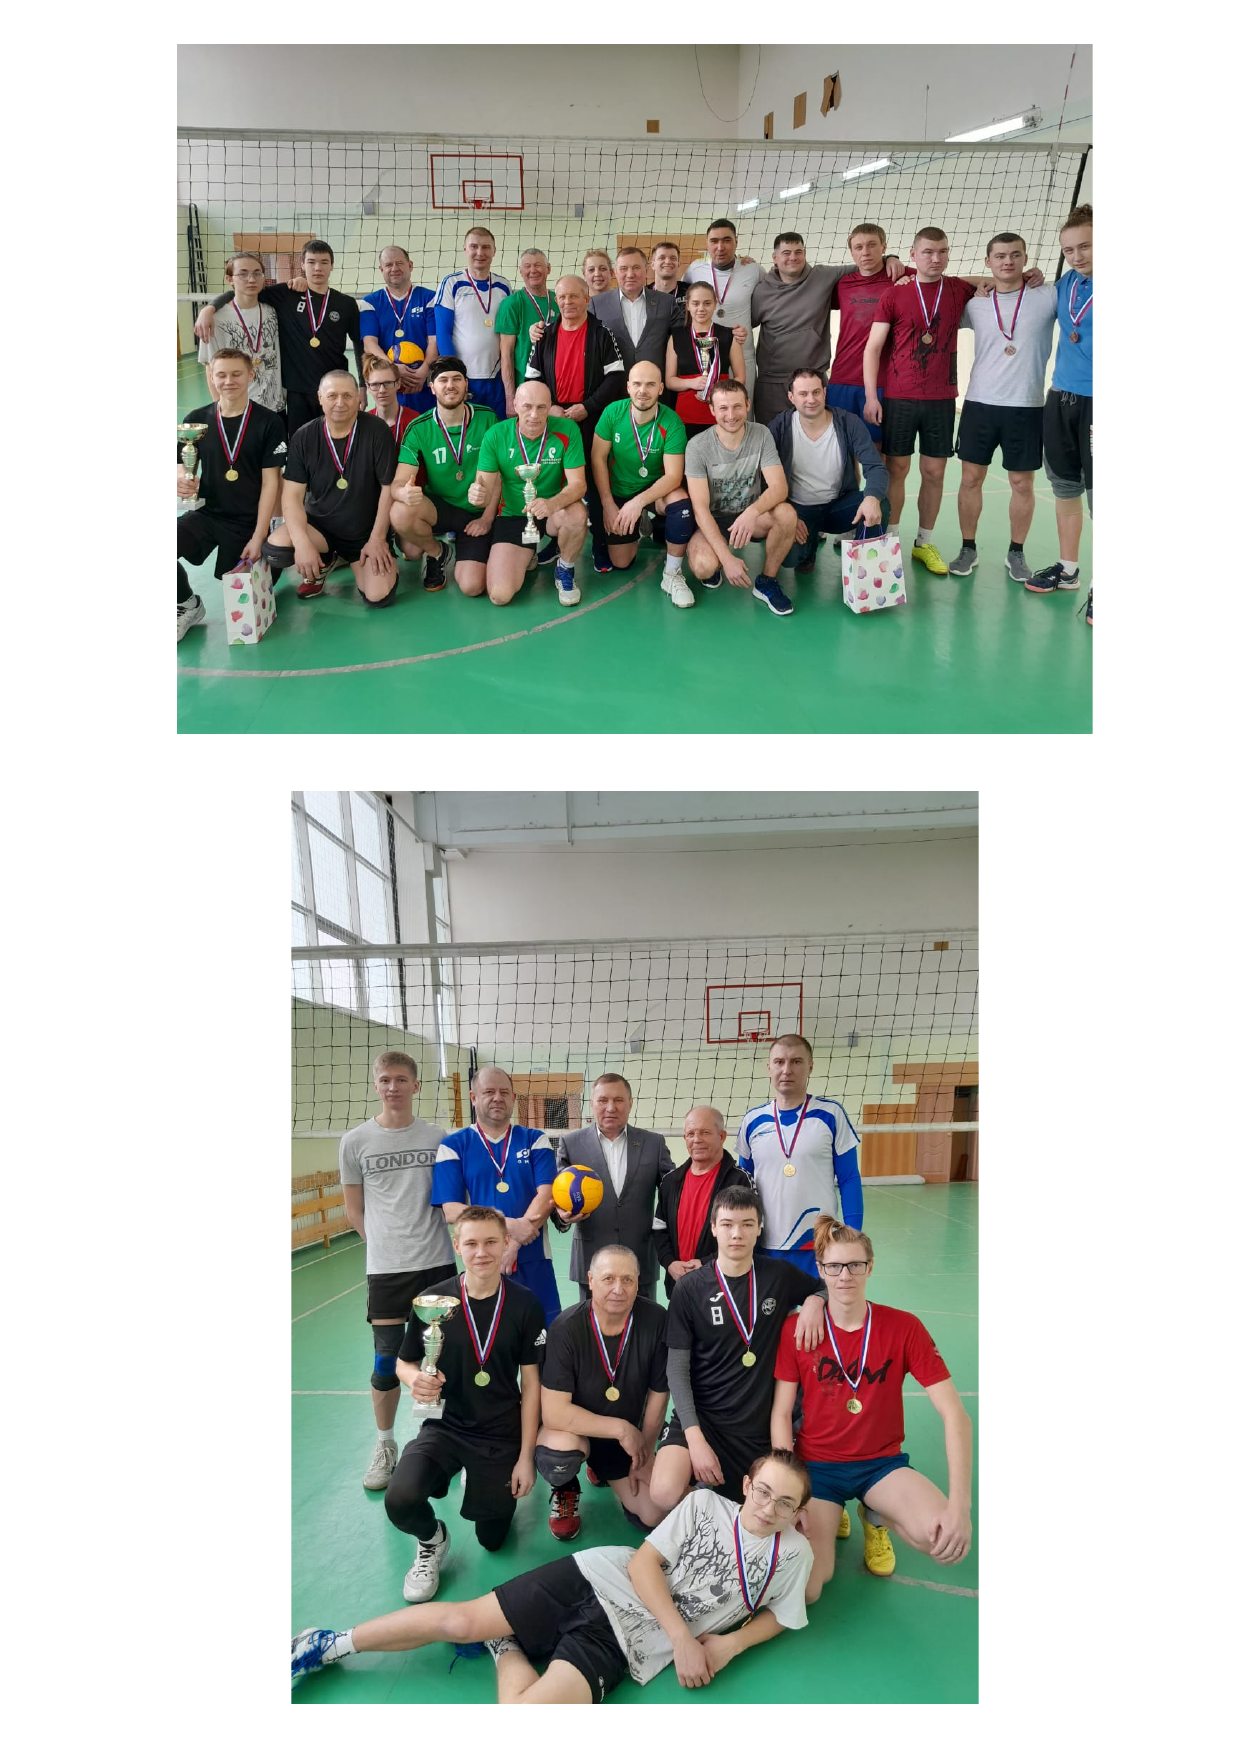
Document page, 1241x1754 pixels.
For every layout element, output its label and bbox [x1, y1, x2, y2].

picture [291, 791, 979, 1704]
picture [177, 44, 1093, 734]
